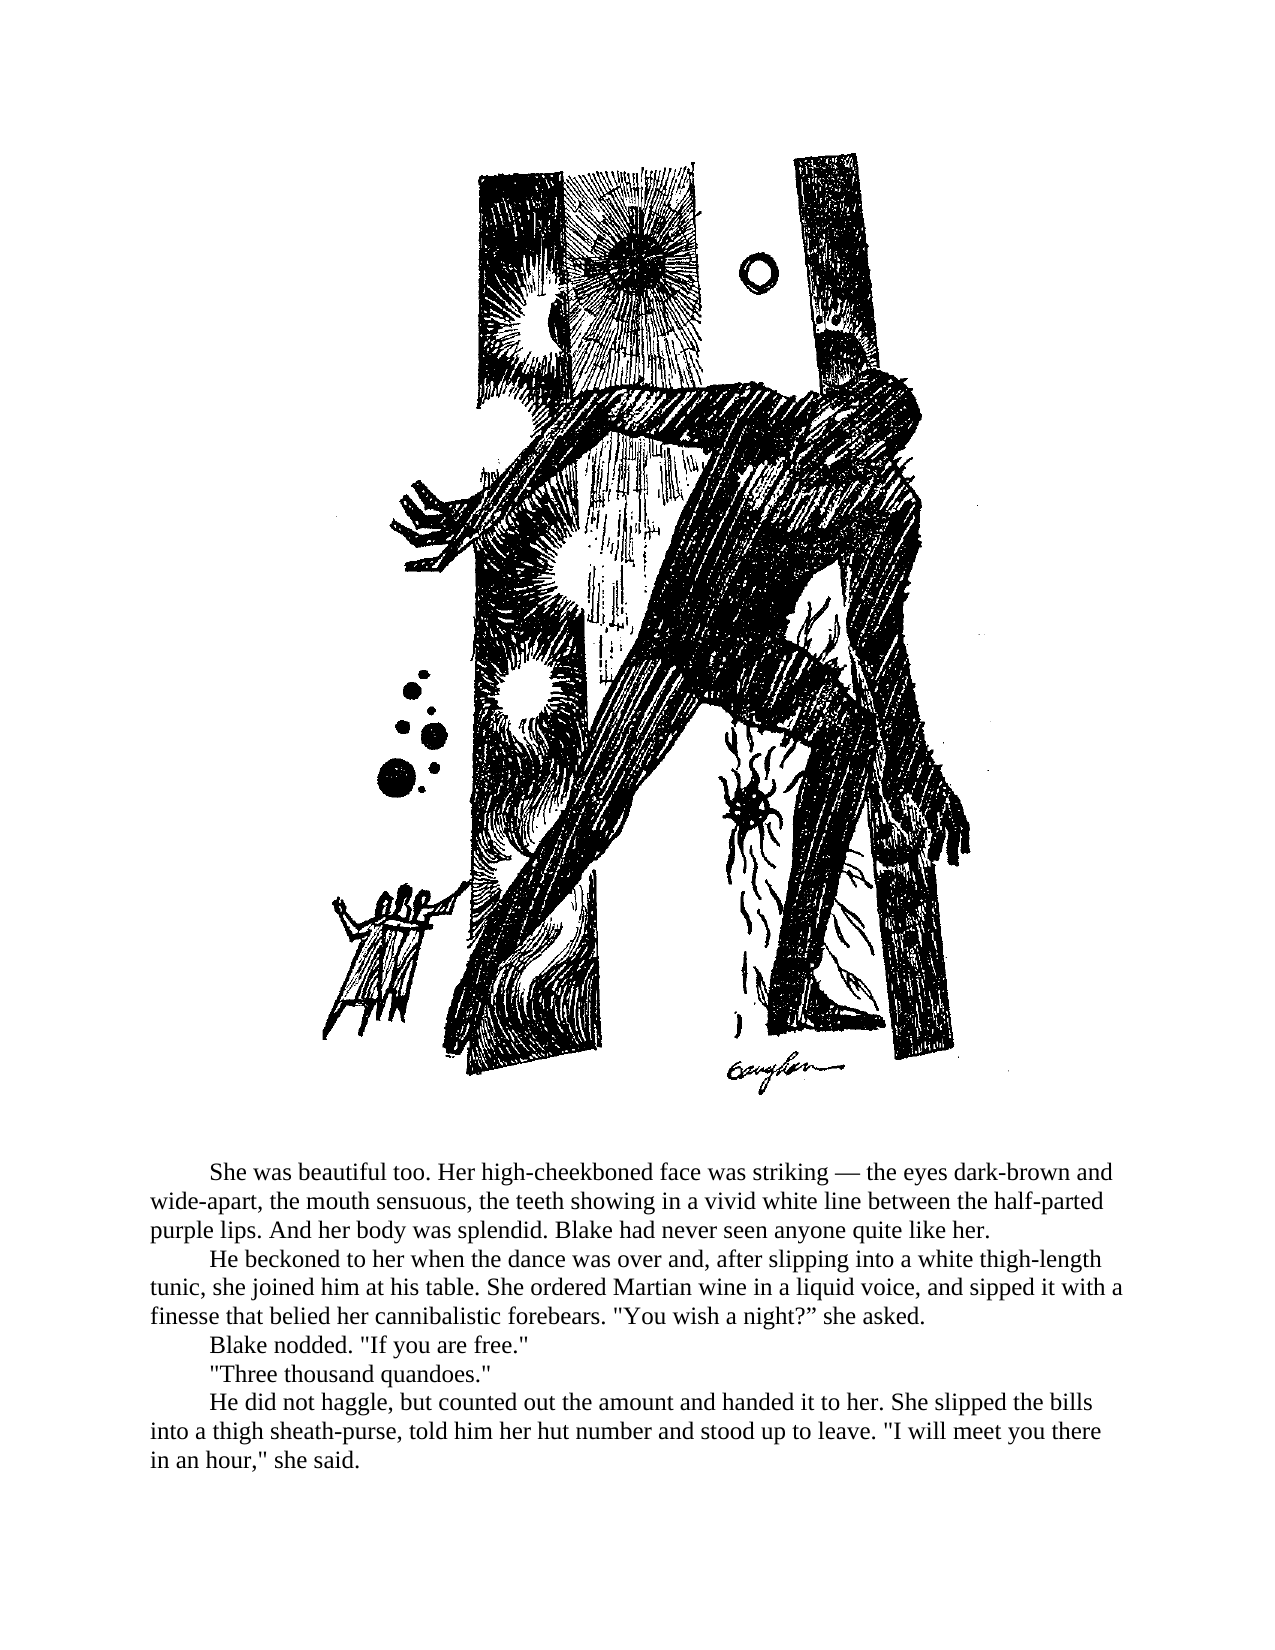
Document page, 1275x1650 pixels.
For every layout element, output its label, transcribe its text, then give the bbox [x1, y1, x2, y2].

text She was beautiful too. Her high-cheekboned face was striking — the eyes dark-brown and wide-apart, the mouth sensuous, the teeth showing in a vivid white line between the half-parted purple lips. And her body was splendid. Blake had never seen anyone quite like her. [150, 1157, 1125, 1244]
text He beckoned to her when the dance was over and, after slipping into a white thigh-length tunic, she joined him at his table. She ordered Martian wine in a liquid voice, and sipped it with a finesse that belied her cannibalistic forebears. "You wish a night?” she asked. [150, 1244, 1125, 1330]
picture [322, 150, 1012, 1129]
text "Three thousand quandoes." [150, 1359, 1125, 1387]
text Blake nodded. "If you are free." [150, 1330, 1125, 1359]
text He did not haggle, but counted out the amount and handed it to her. She slipped the bills into a thigh sheath-purse, told him her hut number and stood up to leave. "I will meet you there in an hour," she said. [150, 1387, 1125, 1474]
